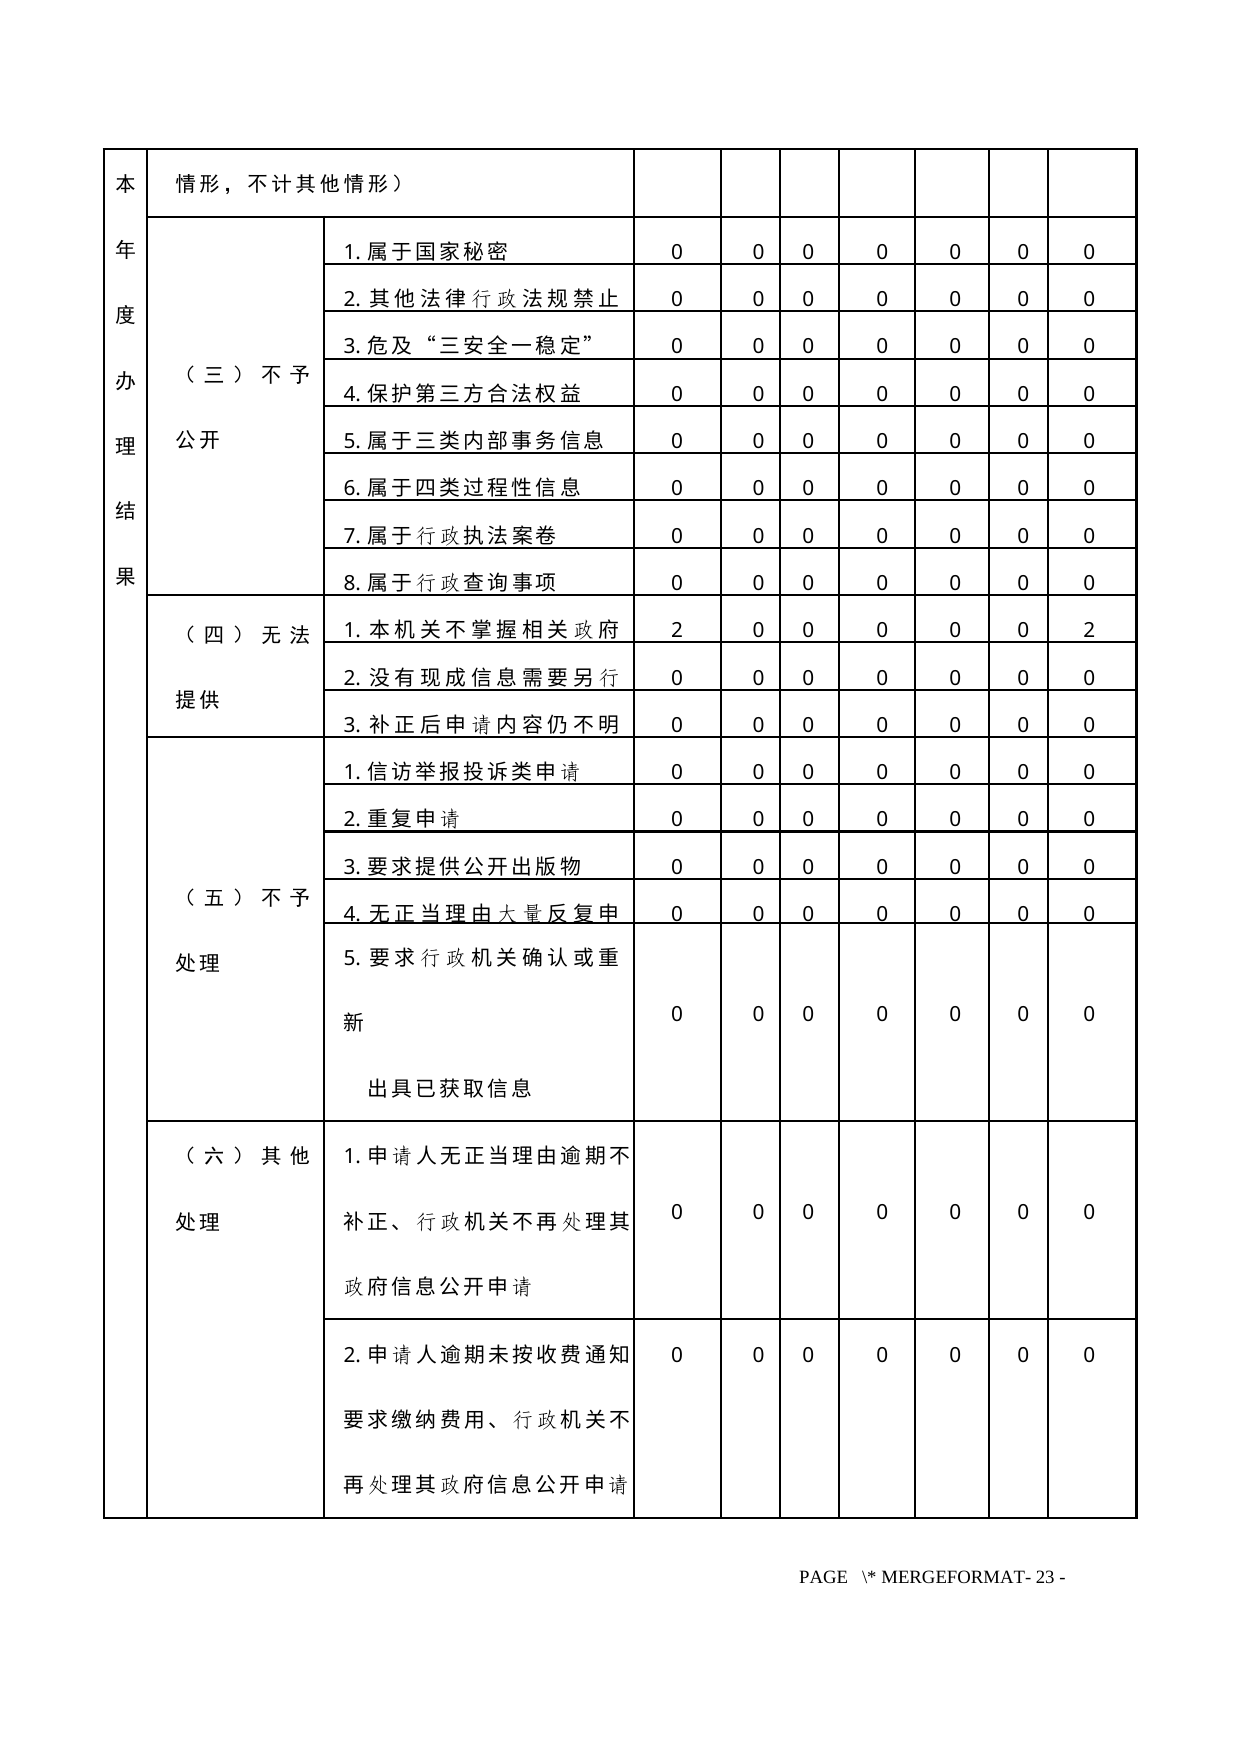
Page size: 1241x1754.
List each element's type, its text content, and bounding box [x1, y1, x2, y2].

table_cell 0 [781, 501, 838, 547]
table_cell 0 [781, 407, 838, 452]
table_cell 0 [1049, 924, 1135, 1120]
table_cell 0 [840, 407, 914, 452]
table_cell 0 [781, 454, 838, 499]
table_cell 7.属于行政执法案卷 [325, 501, 633, 547]
table_cell 0 [781, 643, 838, 688]
table_cell 0 [722, 880, 779, 922]
table_cell 0 [840, 880, 914, 922]
table_cell 0 [990, 691, 1047, 736]
table_cell 0 [635, 643, 720, 688]
table_cell 0 [722, 1122, 779, 1318]
table_cell 0 [722, 360, 779, 405]
table_cell 0 [916, 407, 988, 452]
table_cell 0 [635, 501, 720, 547]
table_cell 0 [635, 150, 720, 216]
table_cell 0 [990, 407, 1047, 452]
table_cell 2 [635, 596, 720, 641]
table_cell 0 [916, 1122, 988, 1318]
table_cell 0 [840, 454, 914, 499]
table_cell 0 [722, 407, 779, 452]
table_cell 1.本机关不掌握相关政府信息 [325, 596, 633, 641]
table_cell 0 [840, 150, 914, 216]
table_cell （三）不予公开 [148, 218, 323, 594]
table_cell 0 [840, 924, 914, 1120]
table_cell 0 [840, 833, 914, 878]
table_cell 0 [781, 691, 838, 736]
table_cell 0 [990, 738, 1047, 783]
table_cell 0 [635, 691, 720, 736]
table_cell 0 [635, 924, 720, 1120]
table_cell 0 [635, 549, 720, 594]
table_cell 0 [990, 312, 1047, 357]
table_cell 0 [781, 785, 838, 830]
table_cell 0 [840, 218, 914, 263]
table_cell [148, 150, 633, 216]
table_cell 5.要求行政机关确认或重新 出具已获取信息 [325, 924, 633, 1120]
table_cell 0 [990, 596, 1047, 641]
table_cell 2 [1049, 596, 1135, 641]
table_cell 0 [916, 265, 988, 310]
table_cell 0 [916, 738, 988, 783]
table_cell 0 [916, 1320, 988, 1517]
table_cell 0 [990, 924, 1047, 1120]
table_cell 0 [916, 549, 988, 594]
table_cell 0 [840, 312, 914, 357]
table_cell 0 [1049, 833, 1135, 878]
table_cell 0 [916, 785, 988, 830]
table_cell 0 [781, 150, 838, 216]
table_cell 0 [635, 218, 720, 263]
table_cell 0 [1049, 312, 1135, 357]
table_cell 0 [916, 643, 988, 688]
table_cell 0 [781, 218, 838, 263]
table_cell 0 [916, 924, 988, 1120]
table_cell 0 [635, 1122, 720, 1318]
table_cell 0 [840, 360, 914, 405]
table_cell 0 [840, 785, 914, 830]
table_cell 0 [990, 454, 1047, 499]
table_cell 0 [635, 738, 720, 783]
table_cell 0 [1049, 691, 1135, 736]
table_cell 0 [635, 1320, 720, 1517]
table_cell （四）无法提供 [148, 596, 323, 736]
table_cell 0 [1049, 643, 1135, 688]
table_cell 0 [1049, 265, 1135, 310]
table_cell 0 [916, 596, 988, 641]
table_cell 0 [1049, 360, 1135, 405]
table_cell 0 [722, 549, 779, 594]
table_cell 6.属于四类过程性信息 [325, 454, 633, 499]
table_cell 0 [722, 596, 779, 641]
table_cell 0 [990, 833, 1047, 878]
table_cell 0 [916, 691, 988, 736]
table_cell 4.无正当理由大量反复申请 [325, 880, 633, 922]
table_cell 0 [781, 738, 838, 783]
table_cell 0 [781, 312, 838, 357]
table_cell 0 [990, 1122, 1047, 1318]
table_cell 0 [635, 312, 720, 357]
table_cell 0 [840, 1122, 914, 1318]
table_cell 0 [1049, 738, 1135, 783]
table_cell 0 [1049, 454, 1135, 499]
table_cell 3.危及“三安全一稳定” [325, 312, 633, 357]
table_cell 0 [990, 501, 1047, 547]
table_cell 0 [1049, 785, 1135, 830]
table_cell 0 [1049, 150, 1135, 216]
table_cell 0 [840, 549, 914, 594]
table_cell 0 [781, 265, 838, 310]
table_cell 5.属于三类内部事务信息 [325, 407, 633, 452]
table_cell 0 [781, 596, 838, 641]
table_cell 0 [722, 150, 779, 216]
table_cell 0 [722, 501, 779, 547]
table_cell 0 [990, 150, 1047, 216]
table_cell 3.补正后申请内容仍不明确 [325, 691, 633, 736]
table_cell 0 [916, 833, 988, 878]
table_cell 2.没有现成信息需要另行制作 [325, 643, 633, 688]
table_cell 0 [916, 218, 988, 263]
table_cell 0 [635, 880, 720, 922]
table_cell 0 [840, 596, 914, 641]
table_cell 0 [990, 1320, 1047, 1517]
table_cell 0 [722, 833, 779, 878]
table_cell 0 [990, 643, 1047, 688]
table_cell 0 [722, 1320, 779, 1517]
table_cell 0 [722, 218, 779, 263]
table_cell 0 [1049, 501, 1135, 547]
table_cell 0 [840, 738, 914, 783]
table_cell 0 [1049, 407, 1135, 452]
table_cell 0 [1049, 1122, 1135, 1318]
table_cell 2.其他法律行政法规禁止公开 [325, 265, 633, 310]
table_cell 0 [1049, 549, 1135, 594]
table_cell 0 [722, 265, 779, 310]
table_cell 0 [722, 738, 779, 783]
table_cell 0 [722, 454, 779, 499]
table_cell 0 [1049, 880, 1135, 922]
table_cell 0 [916, 501, 988, 547]
table_cell 0 [1049, 218, 1135, 263]
table_cell 0 [635, 407, 720, 452]
table_cell 0 [990, 785, 1047, 830]
table_cell 0 [916, 312, 988, 357]
table_cell 1.信访举报投诉类申请 [325, 738, 633, 783]
table_cell 0 [840, 265, 914, 310]
table_cell 0 [840, 643, 914, 688]
table_cell 1.属于国家秘密 [325, 218, 633, 263]
table_cell 0 [781, 360, 838, 405]
table_cell 0 [990, 265, 1047, 310]
table_cell 0 [990, 880, 1047, 922]
table_cell 0 [722, 691, 779, 736]
table_cell 0 [635, 454, 720, 499]
table_cell 0 [916, 454, 988, 499]
table_cell 0 [722, 312, 779, 357]
table_cell 0 [990, 218, 1047, 263]
table_cell 0 [635, 785, 720, 830]
table_cell 2.申请人逾期未按收费通知要求缴纳费用、行政机关不再处理其政府信息公开申请 [325, 1320, 633, 1517]
table_cell 0 [722, 785, 779, 830]
table_cell 0 [916, 150, 988, 216]
table_cell （六）其他处理 [148, 1122, 323, 1517]
table_cell 3.要求提供公开出版物 [325, 833, 633, 878]
table_cell 0 [635, 360, 720, 405]
table_cell 8.属于行政查询事项 [325, 549, 633, 594]
table_cell 0 [781, 549, 838, 594]
table_cell 0 [840, 691, 914, 736]
table_cell 0 [781, 880, 838, 922]
table_cell 0 [722, 643, 779, 688]
table_cell 1.申请人无正当理由逾期不补正、行政机关不再处理其政府信息公开申请 [325, 1122, 633, 1318]
table_cell 0 [840, 501, 914, 547]
table_cell 0 [916, 360, 988, 405]
table_cell 2.重复申请 [325, 785, 633, 830]
table_cell （五）不予处理 [148, 738, 323, 1120]
table_cell 0 [781, 1122, 838, 1318]
table_cell 4.保护第三方合法权益 [325, 360, 633, 405]
table_cell 0 [781, 924, 838, 1120]
table_cell 0 [990, 549, 1047, 594]
table_cell 0 [722, 924, 779, 1120]
table_cell 0 [635, 833, 720, 878]
table_cell 0 [990, 360, 1047, 405]
table_cell 0 [1049, 1320, 1135, 1517]
table_cell 0 [840, 1320, 914, 1517]
table_cell 0 [781, 833, 838, 878]
table_cell 0 [781, 1320, 838, 1517]
table_cell 0 [916, 880, 988, 922]
table_cell 0 [635, 265, 720, 310]
